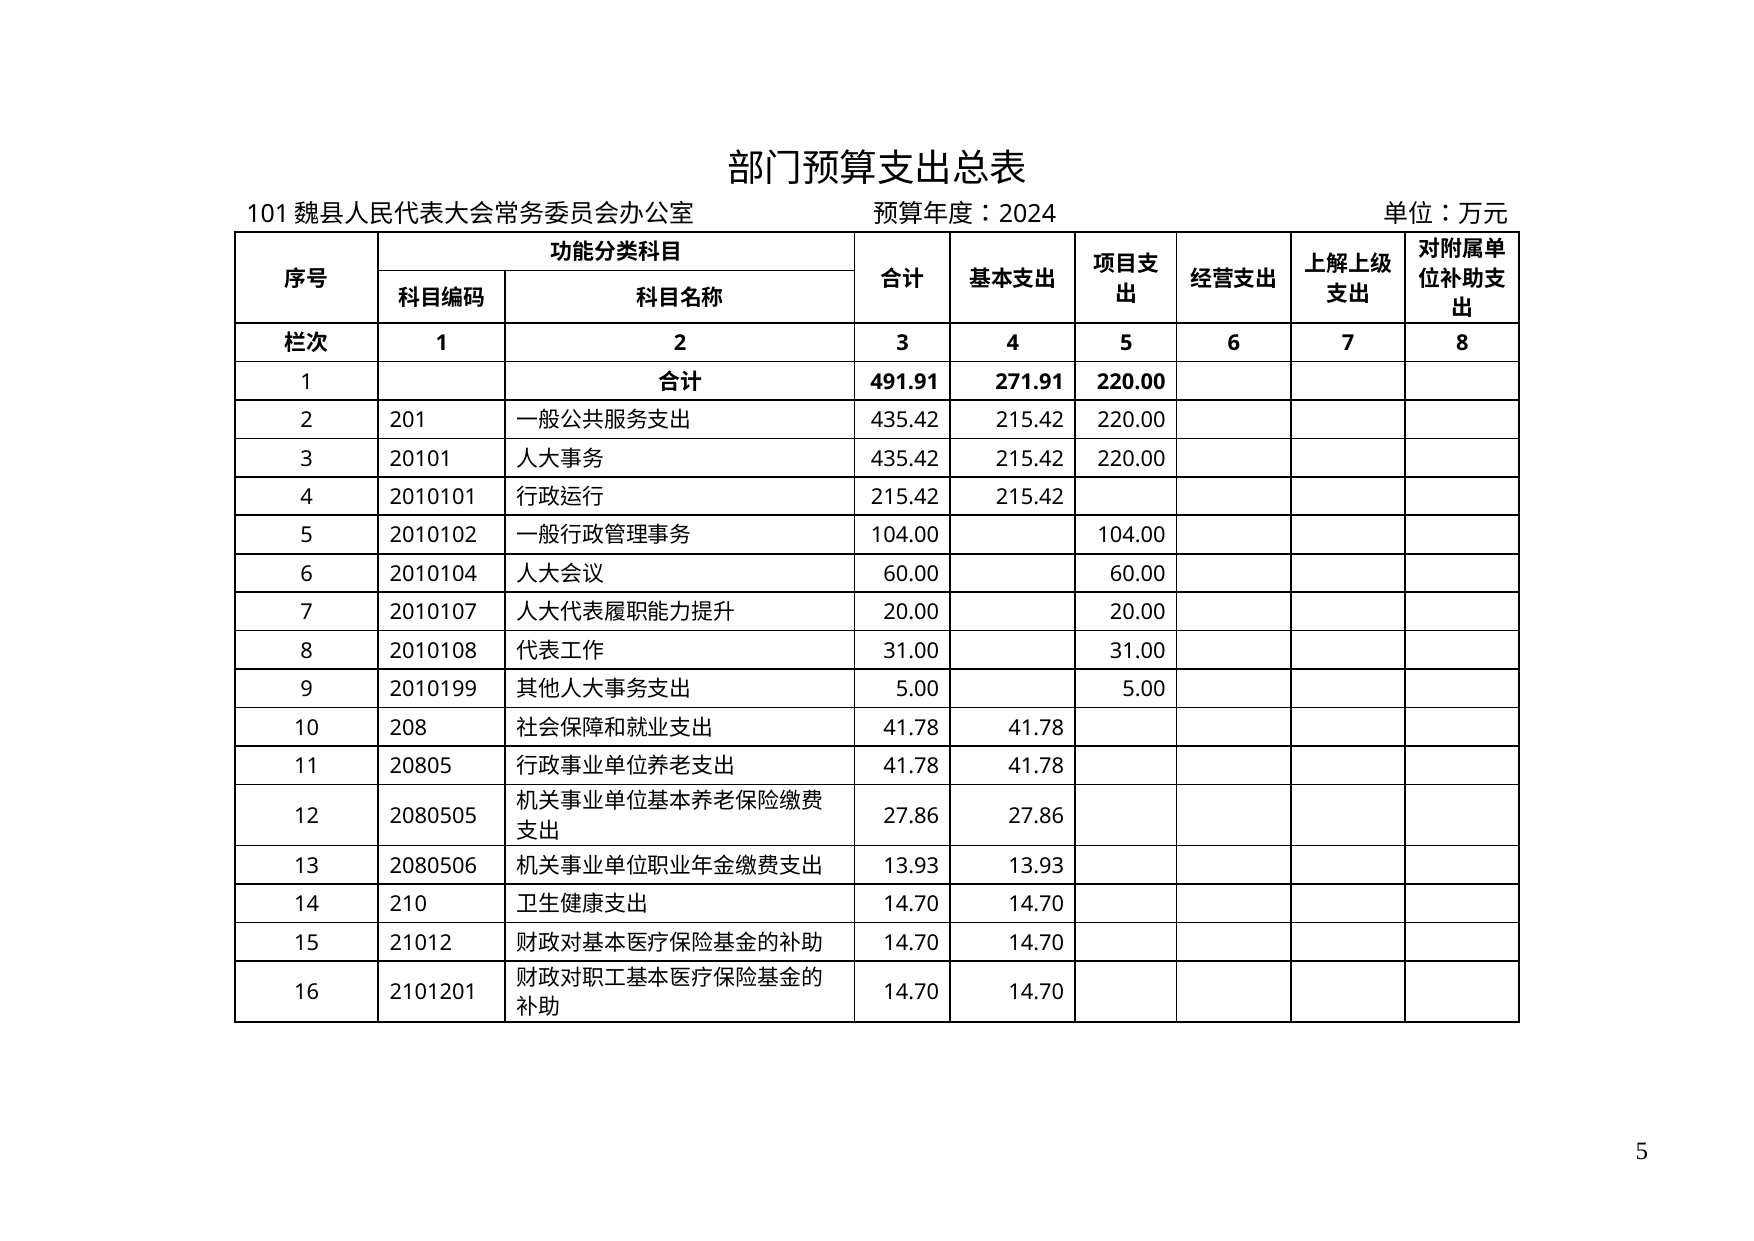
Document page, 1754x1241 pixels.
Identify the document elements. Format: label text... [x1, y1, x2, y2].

table_cell 14.70 [855, 923, 949, 960]
table_cell 60.00 [855, 555, 949, 591]
table_cell 4 [236, 478, 377, 514]
table_cell [951, 631, 1074, 668]
table_cell [1406, 593, 1518, 630]
table_cell 7 [236, 593, 377, 630]
table_cell 2010102 [379, 516, 504, 553]
table_cell 一般行政管理事务 [506, 516, 854, 553]
table_cell [1292, 708, 1404, 745]
table_cell 3 [236, 439, 377, 476]
table_cell 210 [379, 885, 504, 921]
table_cell 12 [236, 785, 377, 844]
table_cell [379, 362, 504, 399]
table_cell 基本支出 [951, 233, 1074, 322]
text 部门预算支出总表 [106, 142, 1648, 193]
table_cell 215.42 [855, 478, 949, 514]
table_cell [951, 670, 1074, 707]
table_cell [1177, 670, 1290, 707]
table_cell 序号 [236, 233, 377, 322]
table_cell [1406, 885, 1518, 921]
table_cell 人大代表履职能力提升 [506, 593, 854, 630]
table_cell 27.86 [951, 785, 1074, 844]
table_cell [1076, 708, 1176, 745]
table_cell 人大事务 [506, 439, 854, 476]
table_cell 卫生健康支出 [506, 885, 854, 921]
table_cell [1177, 439, 1290, 476]
table_cell 31.00 [1076, 631, 1176, 668]
table_cell 5 [236, 516, 377, 553]
table_cell [1292, 439, 1404, 476]
table_cell 104.00 [855, 516, 949, 553]
table_cell [1177, 708, 1290, 745]
table_cell 机关事业单位职业年金缴费支出 [506, 846, 854, 883]
table_cell 41.78 [951, 708, 1074, 745]
table_cell 41.78 [855, 708, 949, 745]
table_cell 31.00 [855, 631, 949, 668]
table_cell [1177, 631, 1290, 668]
table_cell 9 [236, 670, 377, 707]
table_header 101魏县人民代表大会常务委员会办公室 [236, 195, 854, 231]
table_cell [1292, 401, 1404, 437]
table_header 预算年度：2024 [855, 195, 1074, 231]
table_cell [1292, 555, 1404, 591]
table_cell 5.00 [855, 670, 949, 707]
table_cell 41.78 [855, 747, 949, 783]
table_cell 220.00 [1076, 439, 1176, 476]
table_cell 14.70 [951, 885, 1074, 921]
table_cell 8 [236, 631, 377, 668]
table_cell 220.00 [1076, 362, 1176, 399]
table_cell [1177, 555, 1290, 591]
table_cell [1076, 962, 1176, 1021]
table_cell [1177, 885, 1290, 921]
table_cell 机关事业单位基本养老保险缴费支出 [506, 785, 854, 844]
table_cell 435.42 [855, 439, 949, 476]
table_cell 1 [379, 324, 504, 361]
table_cell [1076, 747, 1176, 783]
table_cell [1177, 923, 1290, 960]
table_cell 13 [236, 846, 377, 883]
table_cell 20.00 [1076, 593, 1176, 630]
table_cell 8 [1406, 324, 1518, 361]
table_cell [1076, 846, 1176, 883]
table_cell [1406, 439, 1518, 476]
table_cell 2080505 [379, 785, 504, 844]
table_cell 104.00 [1076, 516, 1176, 553]
table_cell [1292, 747, 1404, 783]
table_cell 功能分类科目 [379, 233, 854, 270]
table_cell [1177, 362, 1290, 399]
table_cell 13.93 [951, 846, 1074, 883]
table_cell [1177, 846, 1290, 883]
table_cell 201 [379, 401, 504, 437]
table_cell [1177, 593, 1290, 630]
table_cell [1292, 478, 1404, 514]
table_cell [1406, 708, 1518, 745]
table_cell 60.00 [1076, 555, 1176, 591]
table_cell 项目支出 [1076, 233, 1176, 322]
table_cell [951, 593, 1074, 630]
table_cell 代表工作 [506, 631, 854, 668]
table_cell [1292, 593, 1404, 630]
table_cell [1292, 885, 1404, 921]
table_cell 2101201 [379, 962, 504, 1021]
table_cell [1292, 631, 1404, 668]
table_cell 215.42 [951, 478, 1074, 514]
table_cell [1406, 785, 1518, 844]
table_cell 435.42 [855, 401, 949, 437]
table_cell [1076, 785, 1176, 844]
table_cell 7 [1292, 324, 1404, 361]
table_cell 上解上级 支出 [1292, 233, 1404, 322]
table_cell 行政事业单位养老支出 [506, 747, 854, 783]
table_cell [1177, 747, 1290, 783]
table_cell [1406, 846, 1518, 883]
table_cell [1406, 478, 1518, 514]
table_cell [1406, 670, 1518, 707]
table_header 单位：万元 [1076, 195, 1518, 231]
table_cell [1076, 923, 1176, 960]
table_cell 合计 [506, 362, 854, 399]
table_cell 2010199 [379, 670, 504, 707]
table_cell 2 [236, 401, 377, 437]
table_cell 27.86 [855, 785, 949, 844]
table_cell [1292, 962, 1404, 1021]
table_cell 2010108 [379, 631, 504, 668]
table_cell [1406, 747, 1518, 783]
table_cell [1292, 516, 1404, 553]
table_cell 5 [1076, 324, 1176, 361]
table_cell 20805 [379, 747, 504, 783]
table_cell 4 [951, 324, 1074, 361]
table_cell 经营支出 [1177, 233, 1290, 322]
table_cell 20.00 [855, 593, 949, 630]
table_cell 其他人大事务支出 [506, 670, 854, 707]
table_cell 5.00 [1076, 670, 1176, 707]
table_cell 20101 [379, 439, 504, 476]
table_cell 行政运行 [506, 478, 854, 514]
table_cell 208 [379, 708, 504, 745]
table_cell 14.70 [855, 885, 949, 921]
table_cell 220.00 [1076, 401, 1176, 437]
table_cell [1076, 478, 1176, 514]
table_cell [951, 516, 1074, 553]
table_cell [951, 555, 1074, 591]
table_cell 2080506 [379, 846, 504, 883]
table_cell 财政对职工基本医疗保险基金的补助 [506, 962, 854, 1021]
table_cell [1177, 785, 1290, 844]
table_cell 14.70 [951, 962, 1074, 1021]
table_cell 215.42 [951, 401, 1074, 437]
table_cell 16 [236, 962, 377, 1021]
table_cell 2010104 [379, 555, 504, 591]
table_cell [1292, 923, 1404, 960]
table_cell 2 [506, 324, 854, 361]
table_cell 2010107 [379, 593, 504, 630]
table_cell 1 [236, 362, 377, 399]
table_cell [1292, 785, 1404, 844]
table_cell 271.91 [951, 362, 1074, 399]
table_cell [1177, 401, 1290, 437]
table_cell 2010101 [379, 478, 504, 514]
table_cell 社会保障和就业支出 [506, 708, 854, 745]
table_cell [1406, 923, 1518, 960]
table_cell 科目名称 [506, 271, 854, 322]
table_cell 6 [236, 555, 377, 591]
table_cell [1177, 516, 1290, 553]
table_cell 3 [855, 324, 949, 361]
table_cell [1292, 362, 1404, 399]
table_cell [1406, 516, 1518, 553]
table_cell 财政对基本医疗保险基金的补助 [506, 923, 854, 960]
table_cell 栏次 [236, 324, 377, 361]
table_cell 对附属单位补助支出 [1406, 233, 1518, 322]
table_cell 11 [236, 747, 377, 783]
table_cell 21012 [379, 923, 504, 960]
table_cell 491.91 [855, 362, 949, 399]
table_cell [1177, 962, 1290, 1021]
table_cell [1406, 555, 1518, 591]
table_cell 14.70 [855, 962, 949, 1021]
table_cell [1292, 846, 1404, 883]
table_cell 10 [236, 708, 377, 745]
table_cell 6 [1177, 324, 1290, 361]
table_cell [1406, 362, 1518, 399]
table_cell [1406, 631, 1518, 668]
table_cell [1406, 962, 1518, 1021]
table_cell 15 [236, 923, 377, 960]
table_cell [1076, 885, 1176, 921]
table_cell 215.42 [951, 439, 1074, 476]
table_cell [1292, 670, 1404, 707]
table_cell 一般公共服务支出 [506, 401, 854, 437]
table_cell 13.93 [855, 846, 949, 883]
table_cell 科目编码 [379, 271, 504, 322]
table_cell 人大会议 [506, 555, 854, 591]
table_cell 合计 [855, 233, 949, 322]
table_cell 14.70 [951, 923, 1074, 960]
table_cell 14 [236, 885, 377, 921]
table_cell 41.78 [951, 747, 1074, 783]
table_cell [1177, 478, 1290, 514]
table_cell [1406, 401, 1518, 437]
